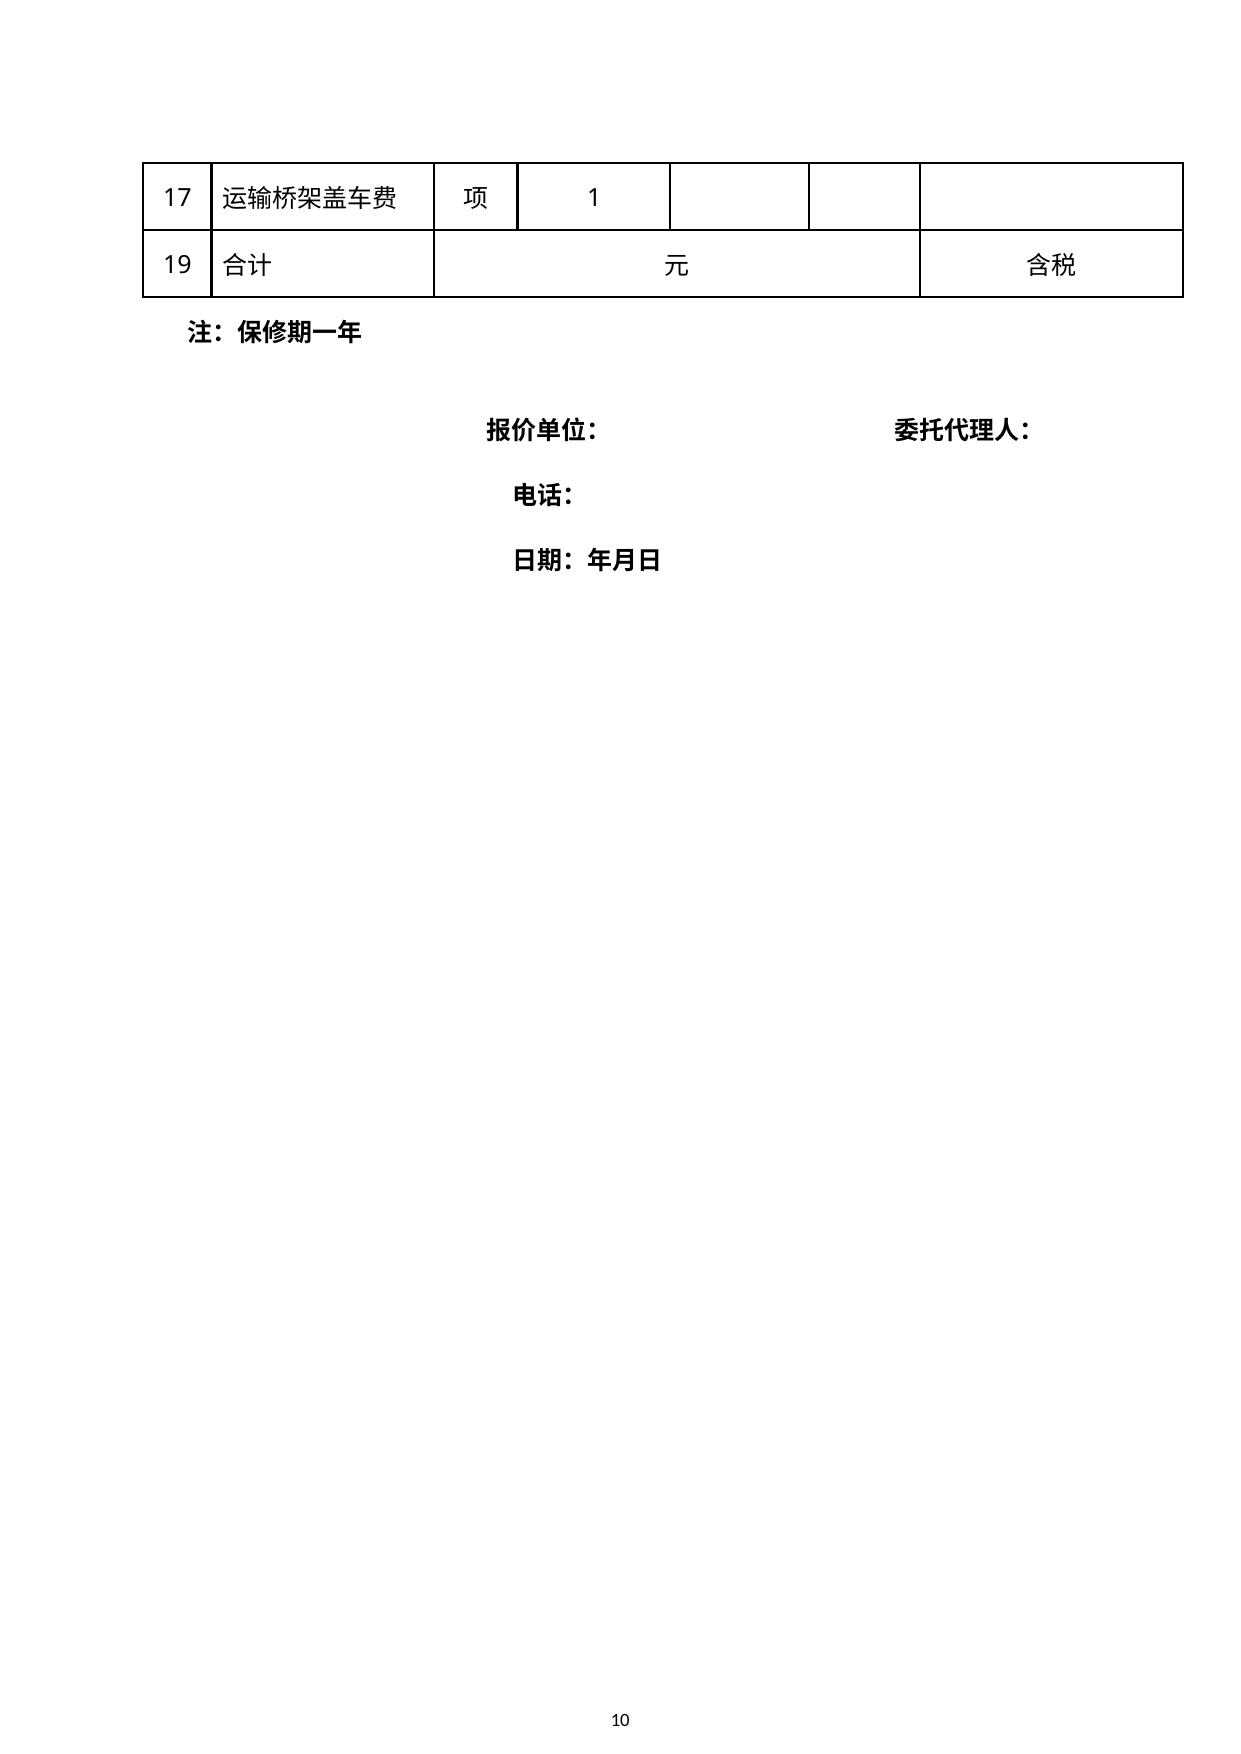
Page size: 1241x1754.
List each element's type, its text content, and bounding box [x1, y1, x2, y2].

table_cell 含税 [921, 231, 1182, 296]
text 报价单位： 委托代理人： [187, 396, 1053, 461]
table_cell 合计 [213, 231, 433, 296]
table_cell 1 [519, 164, 669, 229]
table_cell [671, 164, 808, 229]
text 注：保修期一年 [187, 298, 1053, 363]
table_cell 17 [144, 164, 210, 229]
table_cell [921, 164, 1182, 229]
table_cell 运输桥架盖车费 [213, 164, 433, 229]
text 电话： [187, 461, 1053, 526]
text 日期：年月日 [187, 526, 1053, 591]
table_cell 项 [435, 164, 516, 229]
table_cell [810, 164, 919, 229]
table_cell 19 [144, 231, 210, 296]
table_cell 元 [435, 231, 919, 296]
